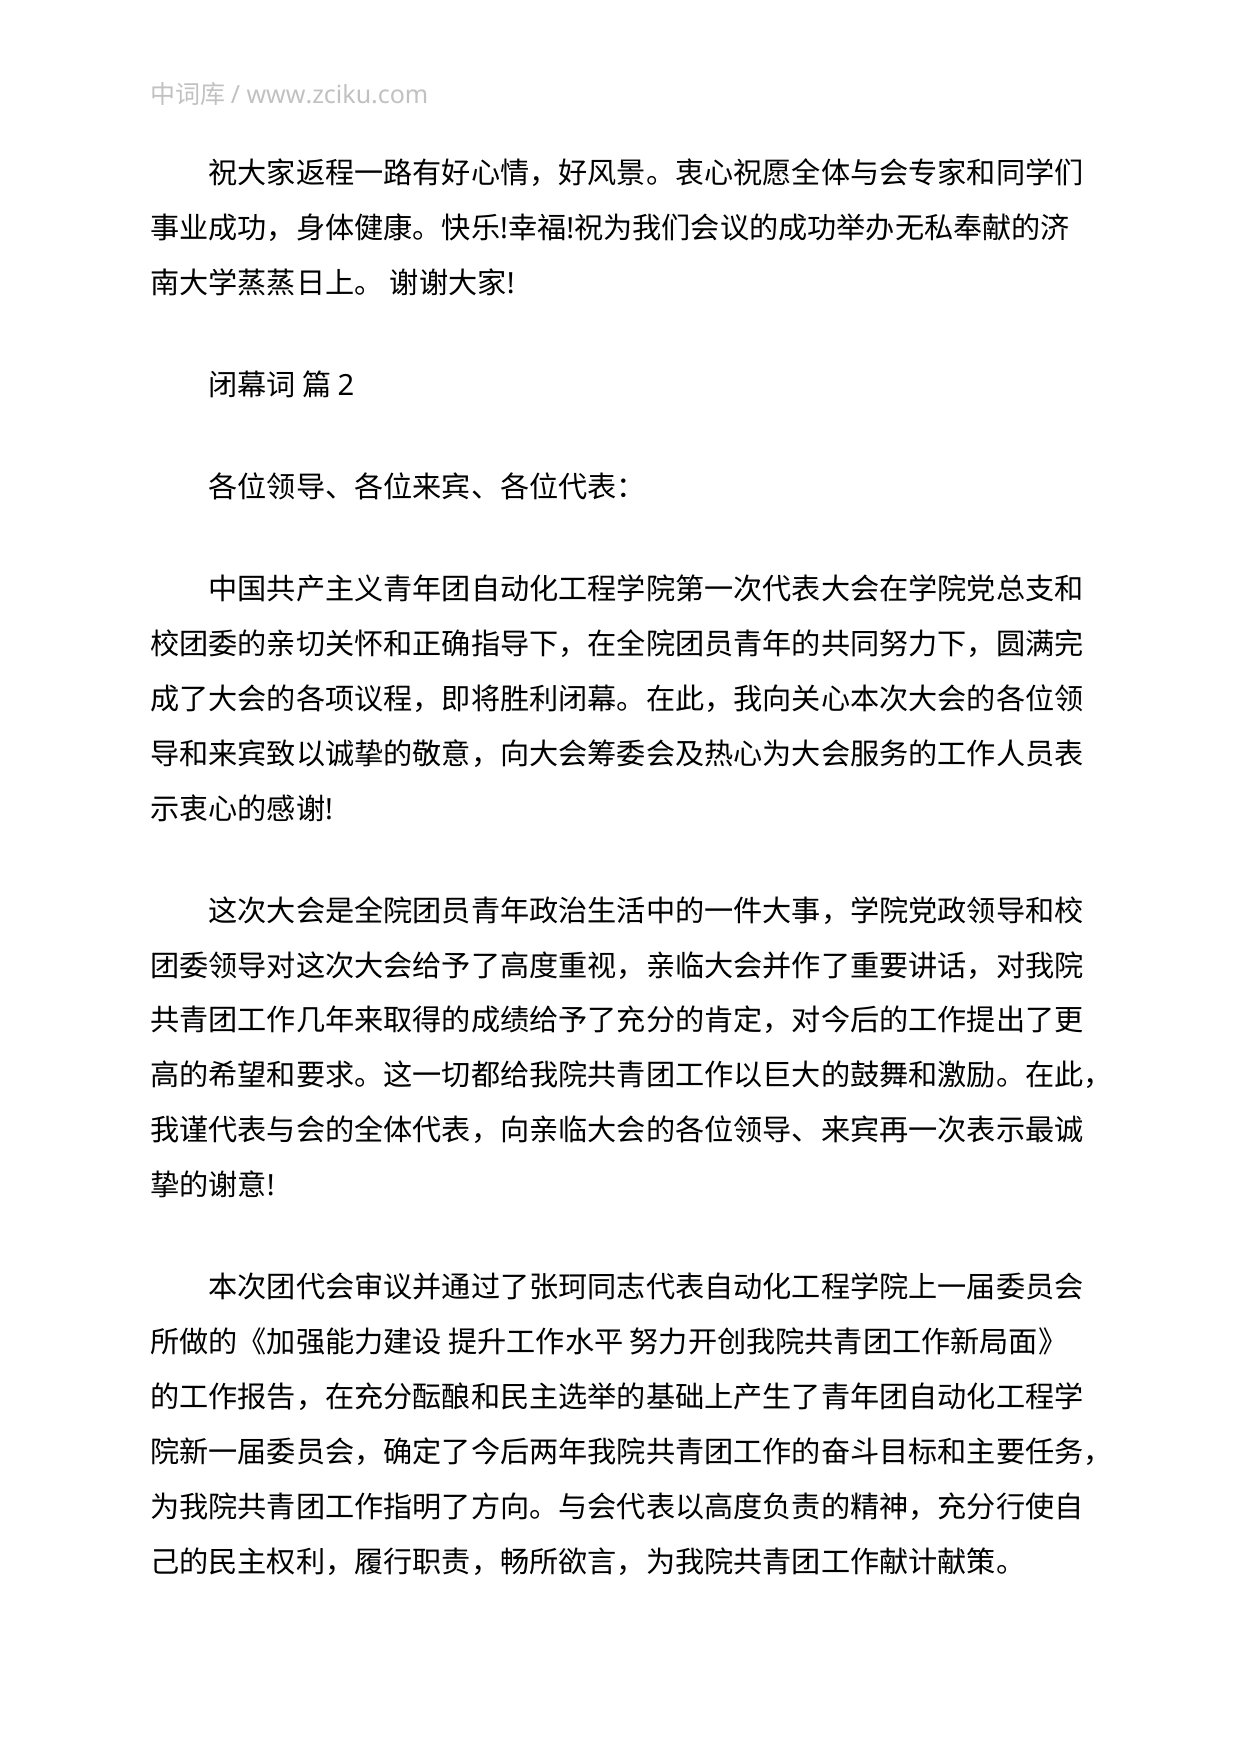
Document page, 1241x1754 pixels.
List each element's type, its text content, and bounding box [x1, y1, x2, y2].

text 这次大会是全院团员青年政治生活中的一件大事，学院党政领导和校团委领导对这次大会给予了高度重视，亲临大会并作了重要讲话，对我院共青团工作几年来取得的成绩给予了充分的肯定，对今后的工作提出了更高的希望和要求。这一切都给我院共青团工作以巨大的鼓舞和激励。在此，我谨代表与会的全体代表，向亲临大会的各位领导、来宾再一次表示最诚挚的谢意! [150, 887, 1090, 1204]
text 祝大家返程一路有好心情，好风景。衷心祝愿全体与会专家和同学们事业成功，身体健康。快乐!幸福!祝为我们会议的成功举办无私奉献的济南大学蒸蒸日上。 谢谢大家! [150, 150, 1090, 302]
text 各位领导、各位来宾、各位代表： [150, 464, 1090, 506]
text 闭幕词 篇2 [150, 362, 1090, 404]
text 中国共产主义青年团自动化工程学院第一次代表大会在学院党总支和校团委的亲切关怀和正确指导下，在全院团员青年的共同努力下，圆满完成了大会的各项议程，即将胜利闭幕。在此，我向关心本次大会的各位领导和来宾致以诚挚的敬意，向大会筹委会及热心为大会服务的工作人员表示衷心的感谢! [150, 566, 1090, 828]
text 本次团代会审议并通过了张珂同志代表自动化工程学院上一届委员会所做的《加强能力建设 提升工作水平 努力开创我院共青团工作新局面》的工作报告，在充分酝酿和民主选举的基础上产生了青年团自动化工程学院新一届委员会，确定了今后两年我院共青团工作的奋斗目标和主要任务，为我院共青团工作指明了方向。与会代表以高度负责的精神，充分行使自己的民主权利，履行职责，畅所欲言，为我院共青团工作献计献策。 [150, 1264, 1090, 1580]
